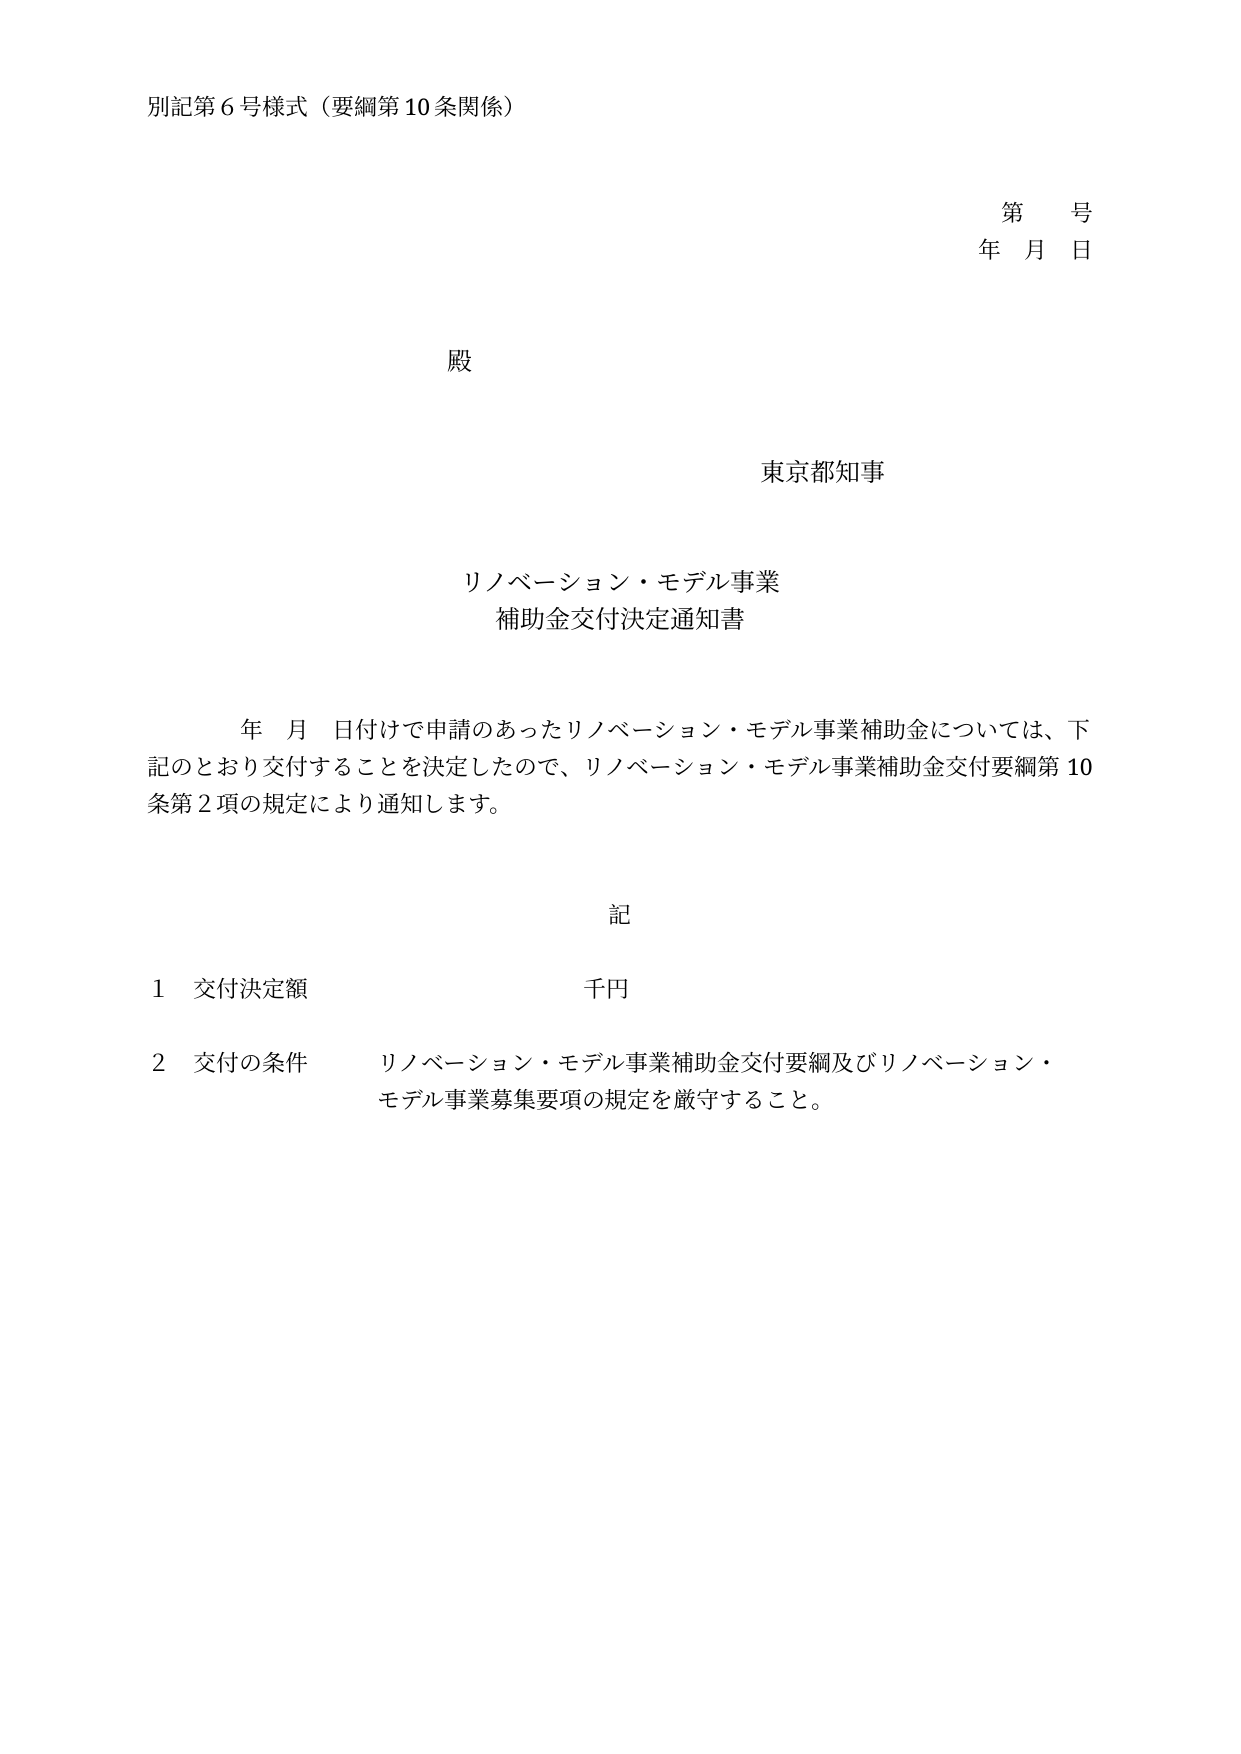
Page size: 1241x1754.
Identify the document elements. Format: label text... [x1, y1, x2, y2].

text 補助金交付決定通知書 [148, 599, 1092, 637]
subtitle 記 [148, 895, 1092, 932]
text リノベーション・モデル事業 [148, 563, 1092, 599]
text 第 号 [148, 193, 1092, 230]
text 東京都知事 [673, 452, 1092, 489]
text モデル事業募集要項の規定を厳守すること。 [377, 1080, 1092, 1117]
text ２ 交付の条件 リノベーション・モデル事業補助金交付要綱及びリノベーション・ [148, 1043, 1092, 1080]
text 年 月 日 [148, 230, 1092, 267]
text 殿 [148, 341, 1092, 378]
text １ 交付決定額 千円 [148, 969, 1092, 1006]
text 年 月 日付けで申請のあったリノベーション・モデル事業補助金については、下記のとおり交付することを決定したので、リノベーション・モデル事業補助金交付要綱第10条第２項の規定により通知します。 [148, 711, 1092, 821]
